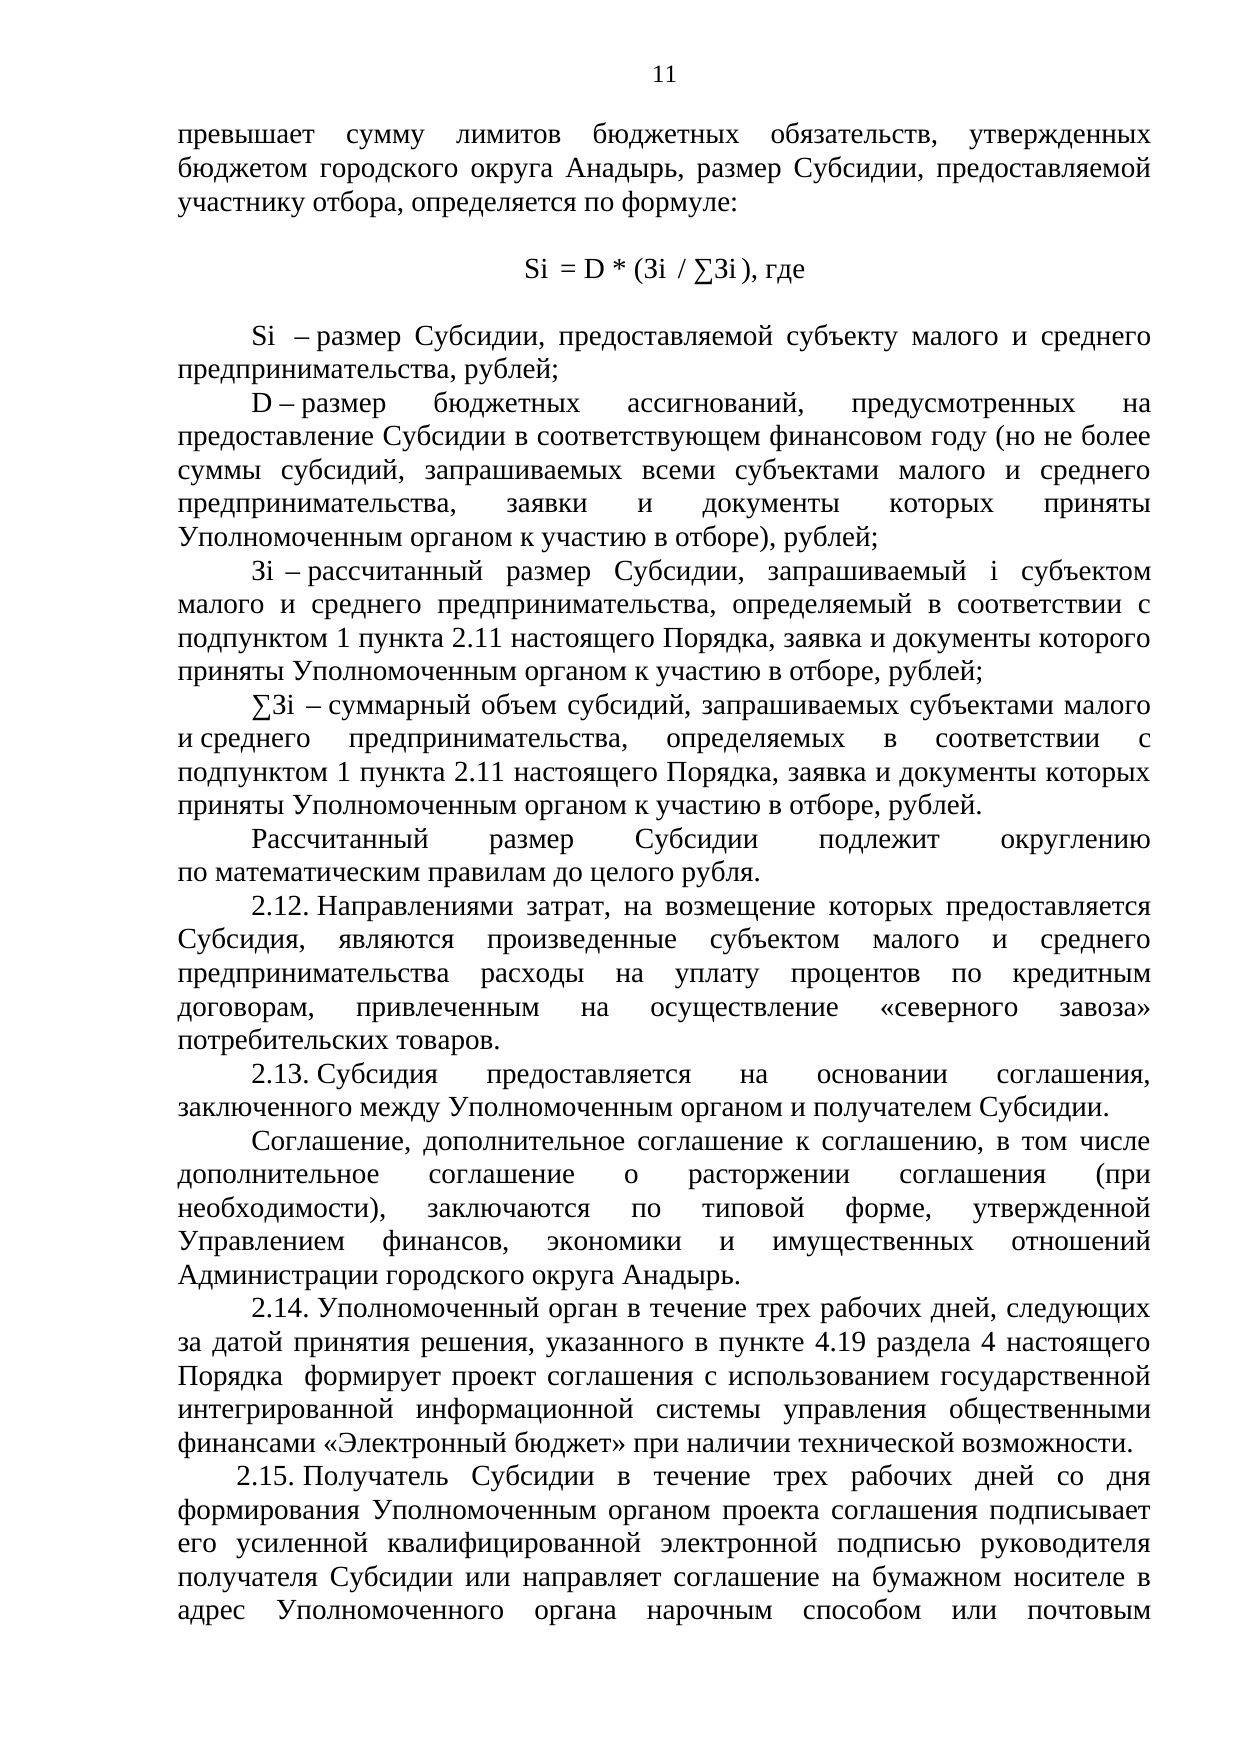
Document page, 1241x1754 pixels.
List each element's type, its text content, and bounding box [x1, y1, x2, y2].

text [177, 117, 1152, 217]
text Si = D * (Зi / ∑Зi ), где [177, 251, 1152, 284]
text Соглашение, дополнительное соглашение к соглашению, в том числе дополнительное соглашение о расторжении соглашения (при необходимости), заключаются по типовой форме, утвержденной Управлением финансов, экономики и имущественных отношений Администрации городского округа Анадырь. [177, 1123, 1152, 1291]
text D – размер бюджетных ассигнований, предусмотренных на предоставление Субсидии в соответствующем финансовом году (но не более суммы субсидий, запрашиваемых всеми субъектами малого и среднего предпринимательства, заявки и документы которых приняты Уполномоченным органом к участию в отборе), рублей; [177, 385, 1152, 553]
text ∑Зi – суммарный объем субсидий, запрашиваемых субъектами малого и среднего предпринимательства, определяемых в соответствии с подпунктом 1 пункта 2.11 настоящего Порядка, заявка и документы которых приняты Уполномоченным органом к участию в отборе, рублей. [177, 687, 1152, 821]
text Рассчитанный размер Субсидии подлежит округлению по математическим правилам до целого рубля. [177, 821, 1152, 888]
text 2.13. Субсидия предоставляется на основании соглашения, заключенного между Уполномоченным органом и получателем Субсидии. [177, 1056, 1152, 1123]
text 2.14. Уполномоченный орган в течение трех рабочих дней, следующих за датой принятия решения, указанного в пункте 4.19 раздела 4 настоящего Порядка формирует проект соглашения с использованием государственной интегрированной информационной системы управления общественными финансами «Электронный бюджет» при наличии технической возможности. [177, 1291, 1152, 1458]
text Si – размер Субсидии, предоставляемой субъекту малого и среднего предпринимательства, рублей; [177, 318, 1152, 385]
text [177, 1458, 1152, 1626]
text Зi – рассчитанный размер Субсидии, запрашиваемый i субъектом малого и среднего предпринимательства, определяемый в соответствии с подпунктом 1 пункта 2.11 настоящего Порядка, заявка и документы которого приняты Уполномоченным органом к участию в отборе, рублей; [177, 553, 1152, 687]
text 2.12. Направлениями затрат, на возмещение которых предоставляется Субсидия, являются произведенные субъектом малого и среднего предпринимательства расходы на уплату процентов по кредитным договорам, привлеченным на осуществление «северного завоза» потребительских товаров. [177, 888, 1152, 1056]
